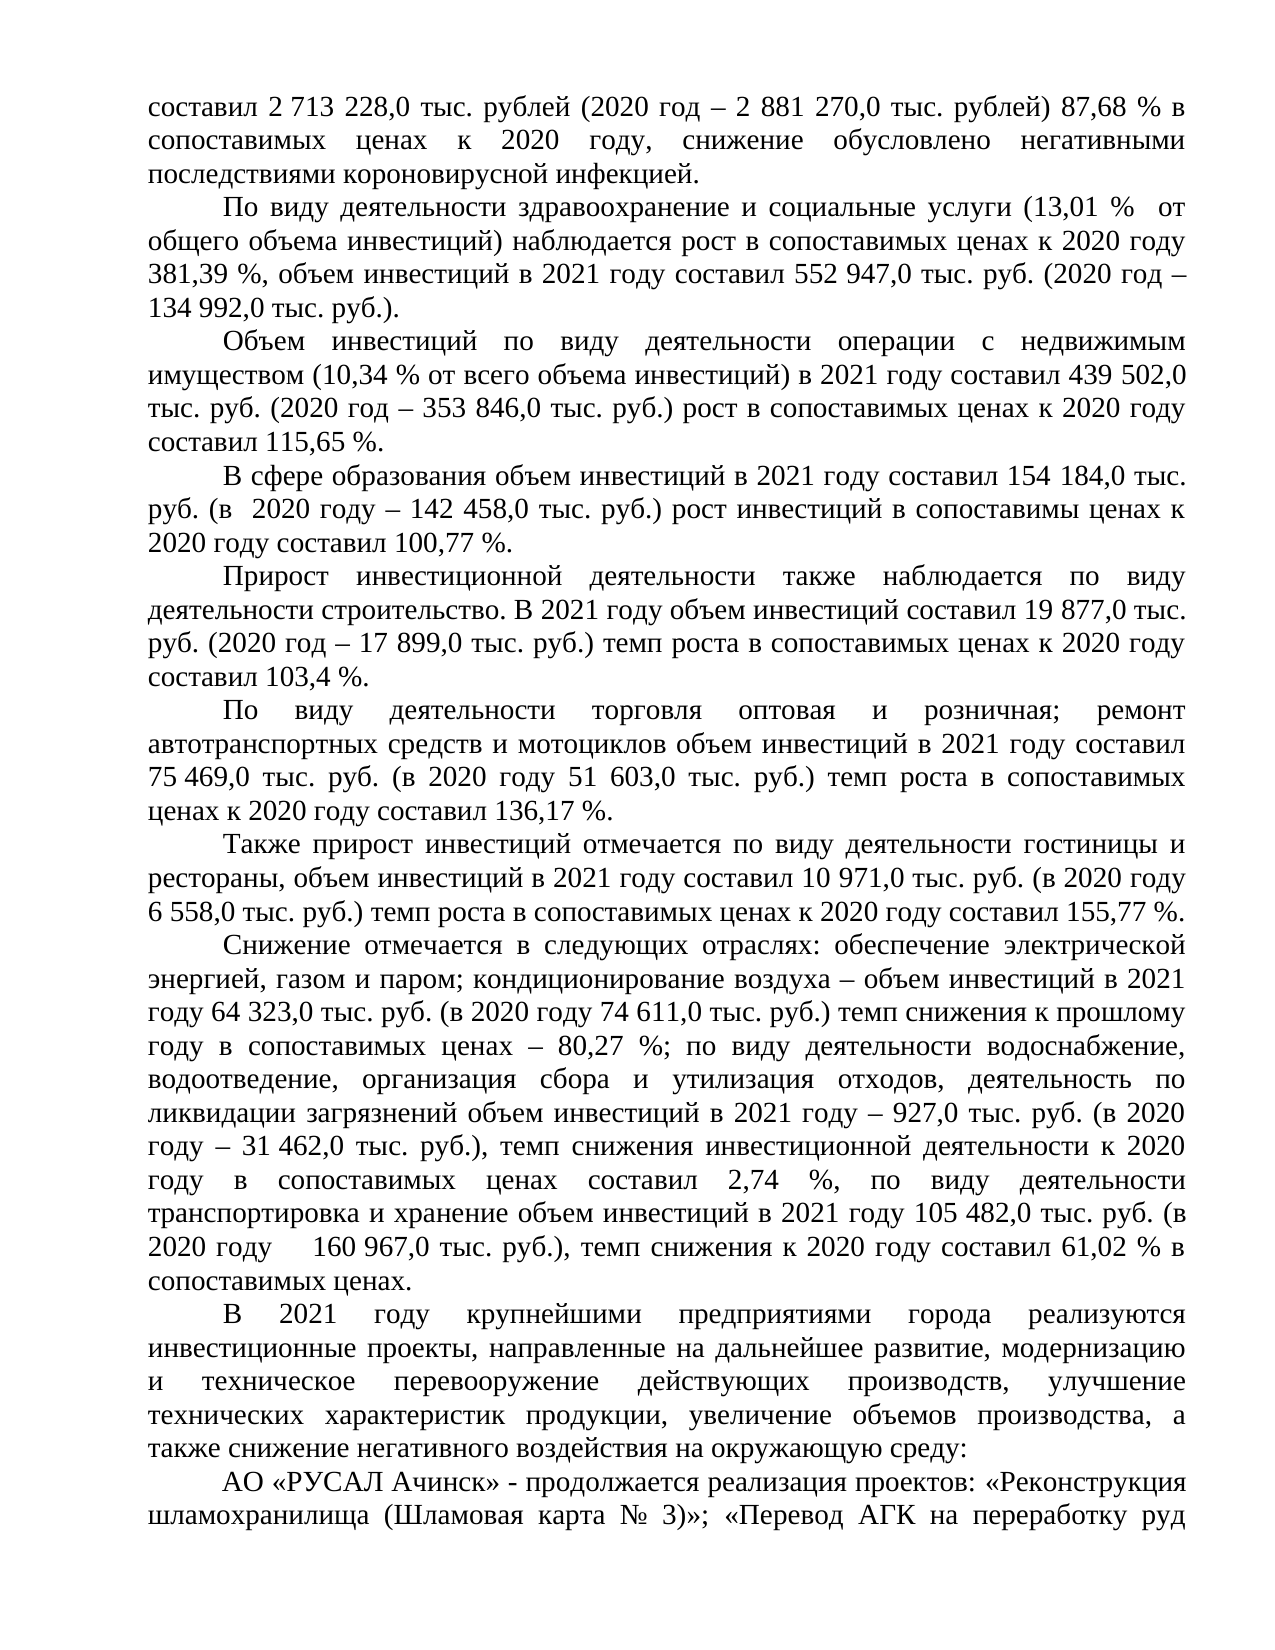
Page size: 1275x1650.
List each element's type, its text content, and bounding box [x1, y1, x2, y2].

text Прирост инвестиционной деятельности также наблюдается по виду деятельности строительство. В 2021 году объем инвестиций составил 19 877,0 тыс. руб. (2020 год – 17 899,0 тыс. руб.) темп роста в сопоставимых ценах к 2020 году составил 103,4 %. [148, 558, 1186, 692]
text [148, 89, 1186, 189]
text В сфере образования объем инвестиций в 2021 году составил 154 184,0 тыс. руб. (в 2020 году – 142 458,0 тыс. руб.) рост инвестиций в сопоставимы ценах к 2020 году составил 100,77 %. [148, 458, 1186, 558]
text Также прирост инвестиций отмечается по виду деятельности гостиницы и рестораны, объем инвестиций в 2021 году составил 10 971,0 тыс. руб. (в 2020 году 6 558,0 тыс. руб.) темп роста в сопоставимых ценах к 2020 году составил 155,77 %. [148, 827, 1186, 927]
text Снижение отмечается в следующих отраслях: обеспечение электрической энергией, газом и паром; кондиционирование воздуха – объем инвестиций в 2021 году 64 323,0 тыс. руб. (в 2020 году 74 611,0 тыс. руб.) темп снижения к прошлому году в сопоставимых ценах – 80,27 %; по виду деятельности водоснабжение, водоотведение, организация сбора и утилизация отходов, деятельность по ликвидации загрязнений объем инвестиций в 2021 году – 927,0 тыс. руб. (в 2020 году – 31 462,0 тыс. руб.), темп снижения инвестиционной деятельности к 2020 году в сопоставимых ценах составил 2,74 %, по виду деятельности транспортировка и хранение объем инвестиций в 2021 году 105 482,0 тыс. руб. (в 2020 году 160 967,0 тыс. руб.), темп снижения к 2020 году составил 61,02 % в сопоставимых ценах. [148, 927, 1186, 1296]
text По виду деятельности здравоохранение и социальные услуги (13,01 % от общего объема инвестиций) наблюдается рост в сопоставимых ценах к 2020 году 381,39 %, объем инвестиций в 2021 году составил 552 947,0 тыс. руб. (2020 год – 134 992,0 тыс. руб.). [148, 189, 1186, 323]
text По виду деятельности торговля оптовая и розничная; ремонт автотранспортных средств и мотоциклов объем инвестиций в 2021 году составил 75 469,0 тыс. руб. (в 2020 году 51 603,0 тыс. руб.) темп роста в сопоставимых ценах к 2020 году составил 136,17 %. [148, 692, 1186, 827]
text В 2021 году крупнейшими предприятиями города реализуются инвестиционные проекты, направленные на дальнейшее развитие, модернизацию и техническое перевооружение действующих производств, улучшение технических характеристик продукции, увеличение объемов производства, а также снижение негативного воздействия на окружающую среду: [148, 1296, 1186, 1464]
text Объем инвестиций по виду деятельности операции с недвижимым имуществом (10,34 % от всего объема инвестиций) в 2021 году составил 439 502,0 тыс. руб. (2020 год – 353 846,0 тыс. руб.) рост в сопоставимых ценах к 2020 году составил 115,65 %. [148, 323, 1186, 458]
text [148, 1464, 1186, 1531]
